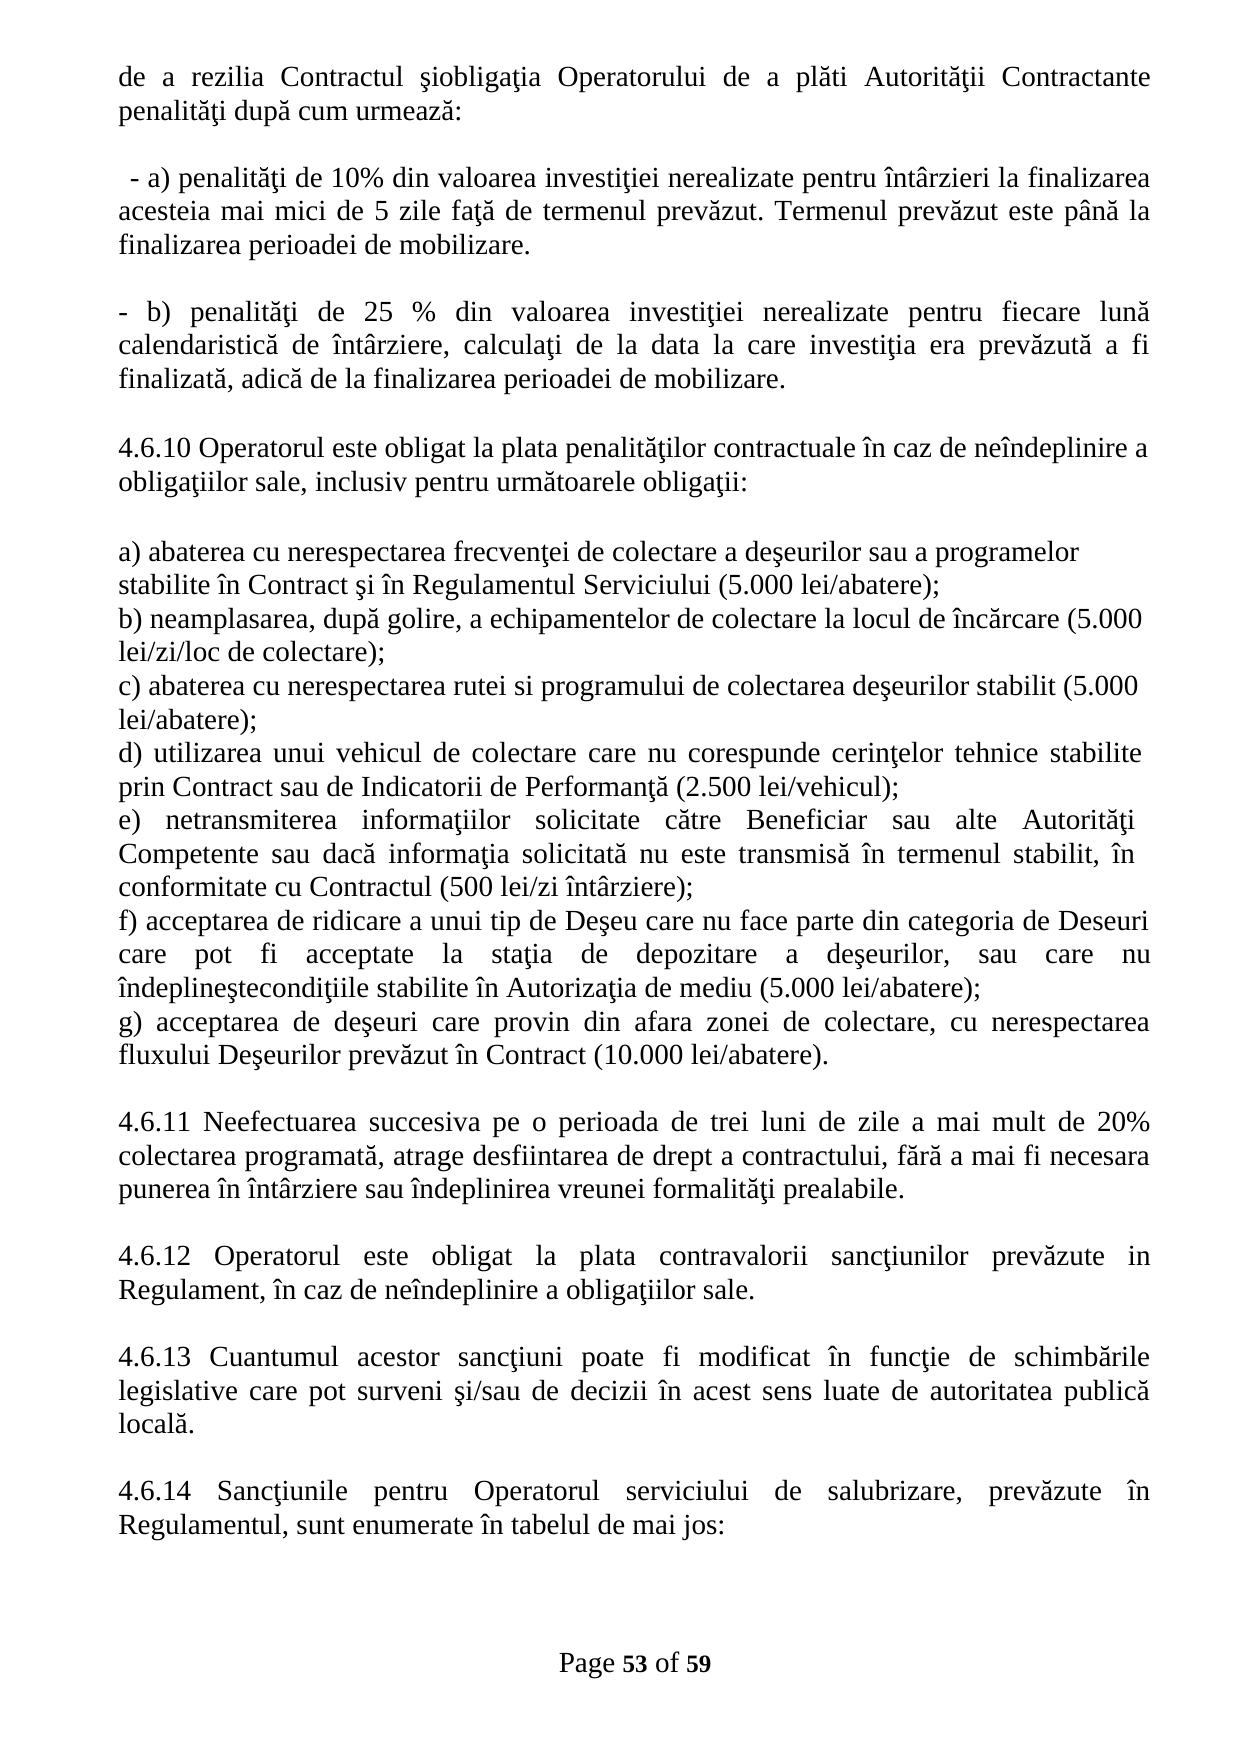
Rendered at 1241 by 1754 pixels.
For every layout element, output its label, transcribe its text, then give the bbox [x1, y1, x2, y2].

text g) acceptarea de deşeuri care provin din afara zonei de colectare, cu nerespectarea fluxului Deşeurilor prevăzut în Contract (10.000 lei/abatere). [118, 1004, 1152, 1071]
text 4.6.10 Operatorul este obligat la plata penalităţilor contractuale în caz de neîndeplinire a obligaţiilor sale, inclusiv pentru următoarele obligaţii: [118, 431, 1152, 498]
text 4.6.13 Cuantumul acestor sancţiuni poate fi modificat în funcţie de schimbările legislative care pot surveni şi/sau de decizii în acest sens luate de autoritatea publică locală. [118, 1339, 1152, 1440]
text f) acceptarea de ridicare a unui tip de Deşeu care nu face parte din categoria de Deseuri care pot fi acceptate la staţia de depozitare a deşeurilor, sau care nu îndeplineştecondiţiile stabilite în Autorizaţia de mediu (5.000 lei/abatere); [118, 903, 1152, 1004]
text 4.6.14 Sancţiunile pentru Operatorul serviciului de salubrizare, prevăzute în Regulamentul, sunt enumerate în tabelul de mai jos: [118, 1473, 1152, 1540]
text c) abaterea cu nerespectarea rutei si programului de colectarea deşeurilor stabilit (5.000 lei/abatere); [118, 668, 1152, 735]
text b) neamplasarea, după golire, a echipamentelor de colectare la locul de încărcare (5.000 lei/zi/loc de colectare); [118, 601, 1152, 668]
text d) utilizarea unui vehicul de colectare care nu corespunde cerinţelor tehnice stabilite prin Contract sau de Indicatorii de Performanţă (2.500 lei/vehicul); [118, 735, 1143, 802]
text - a) penalităţi de 10% din valoarea investiţiei nerealizate pentru întârzieri la finalizarea acesteia mai mici de 5 zile faţă de termenul prevăzut. Termenul prevăzut este până la finalizarea perioadei de mobilizare. [118, 160, 1152, 260]
text e) netransmiterea informaţiilor solicitate către Beneficiar sau alte Autorităţi Competente sau dacă informaţia solicitată nu este transmisă în termenul stabilit, în conformitate cu Contractul (500 lei/zi întârziere); [118, 802, 1136, 903]
text a) abaterea cu nerespectarea frecvenţei de colectare a deşeurilor sau a programelor stabilite în Contract şi în Regulamentul Serviciului (5.000 lei/abatere); [118, 534, 1103, 601]
list 4.6.12 Operatorul este obligat la plata contravalorii sancţiunilor prevăzute in Regulament, în caz de neîndeplinire a obligaţiilor sale. [118, 1238, 1152, 1306]
list 4.6.11 Neefectuarea succesiva pe o perioada de trei luni de zile a mai mult de 20% colectarea programată, atrage desfiintarea de drept a contractului, fără a mai fi necesara punerea în întârziere sau îndeplinirea vreunei formalităţi prealabile. [118, 1104, 1152, 1205]
text - b) penalităţi de 25 % din valoarea investiţiei nerealizate pentru fiecare lună calendaristică de întârziere, calculaţi de la data la care investiţia era prevăzută a fi finalizată, adică de la finalizarea perioadei de mobilizare. [118, 294, 1152, 394]
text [118, 59, 1152, 126]
